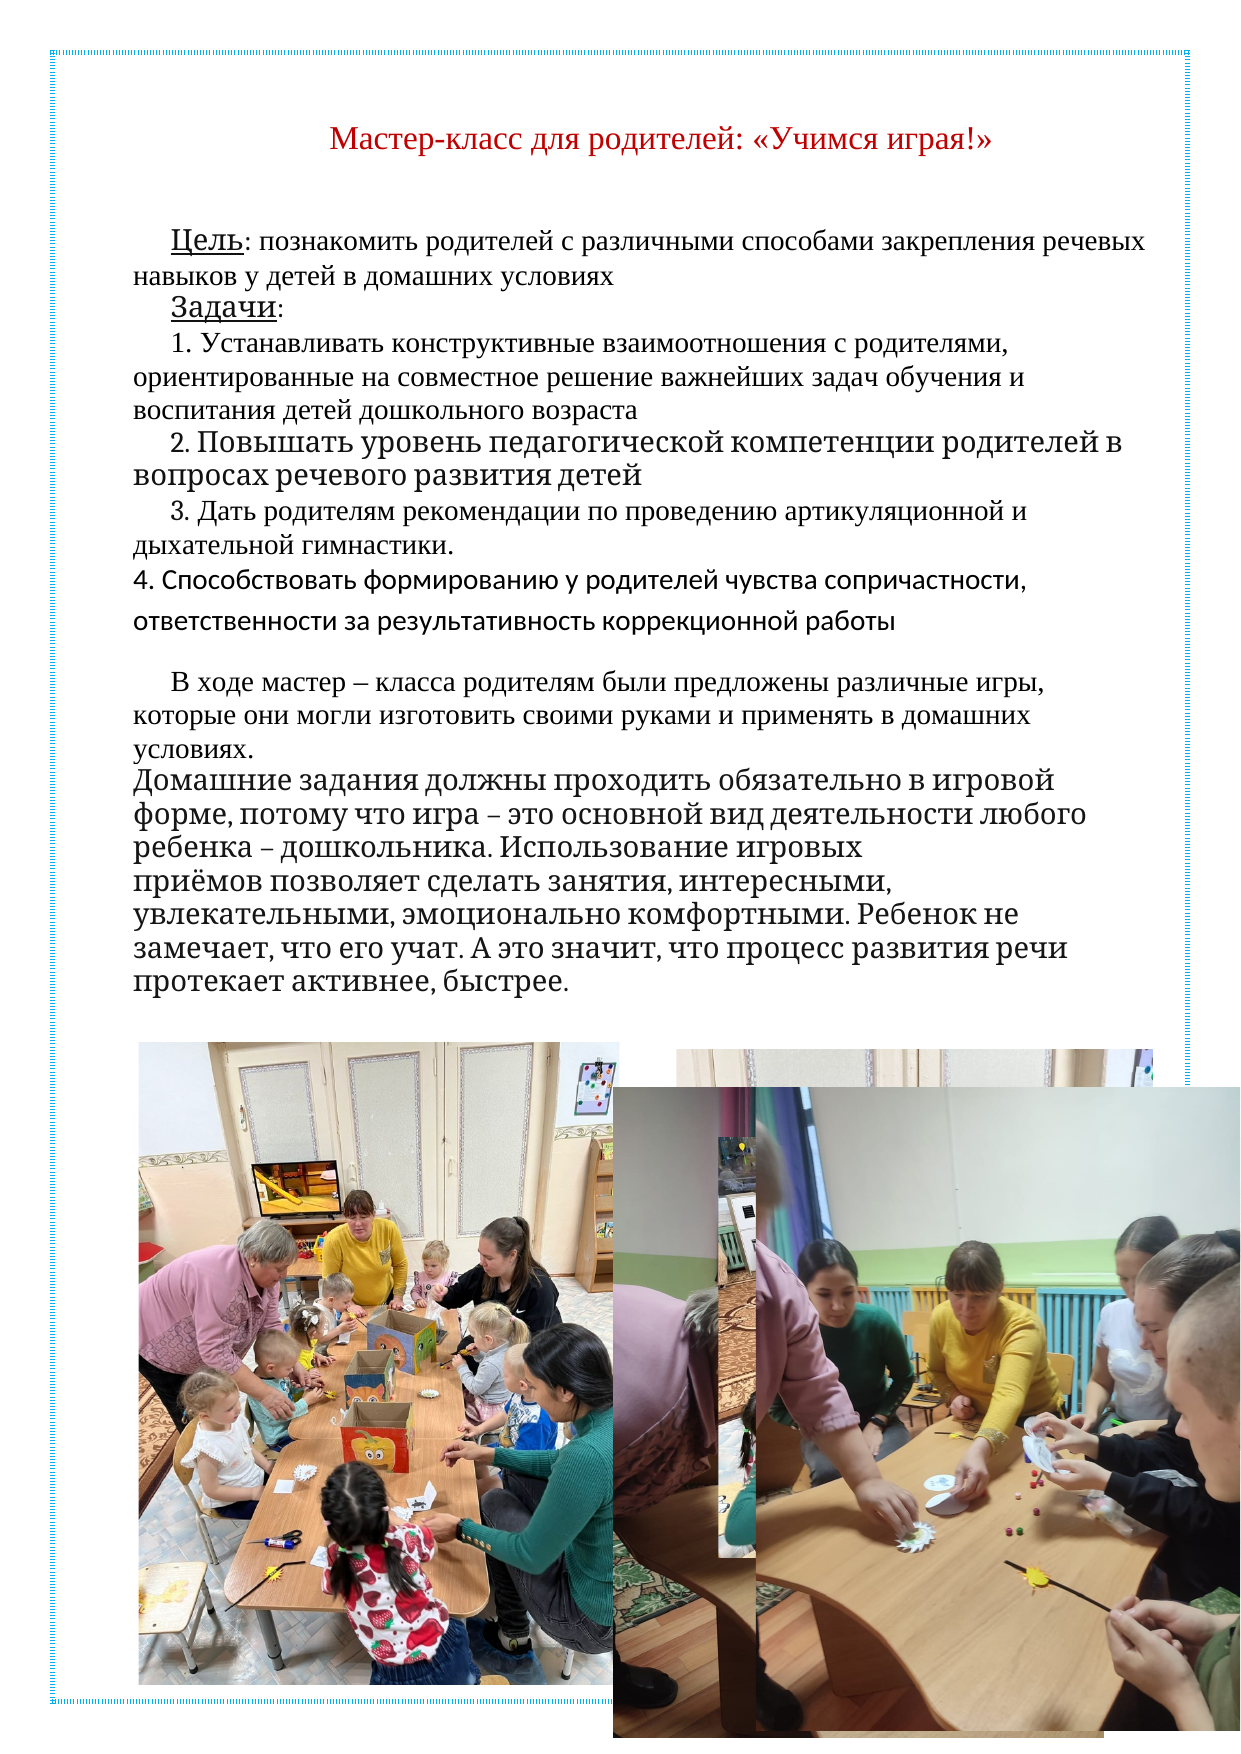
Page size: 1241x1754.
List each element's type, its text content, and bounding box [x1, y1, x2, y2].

text 1. Устанавливать конструктивные взаимоотношения с родителями, ориентированные на совместное решение важнейших задач обучения и воспитания детей дошкольного возраста [133, 325, 1152, 426]
text Задачи: [133, 292, 1152, 325]
text 2. Повышать уровень педагогической компетенции родителей в вопросах речевого развития детей [133, 426, 1152, 493]
text Цель: познакомить родителей с различными способами закрепления речевых навыков у детей в домашних условиях [133, 223, 1152, 292]
text Домашние задания должны проходить обязательно в игровой форме, потому что игра – это основной вид деятельности любого ребенка – дошкольника. Использование игровых приёмов позволяет сделать занятия, интересными, увлекательными, эмоционально комфортными. Ребенок не замечает, что его учат. А это значит, что процесс развития речи протекает активнее, быстрее. [133, 764, 1152, 999]
text 4. Способствовать формированию у родителей чувства сопричастности, ответственности за результативность коррекционной работы [133, 561, 1152, 638]
text 3. Дать родителям рекомендации по проведению артикуляционной и дыхательной гимнастики. [133, 493, 1152, 561]
picture [138, 1042, 1241, 1737]
text В ходе мастер – класса родителям были предложены различные игры, которые они могли изготовить своими руками и применять в домашних условиях. [133, 664, 1152, 764]
text Мастер-класс для родителей: «Учимся играя!» [133, 118, 1152, 156]
